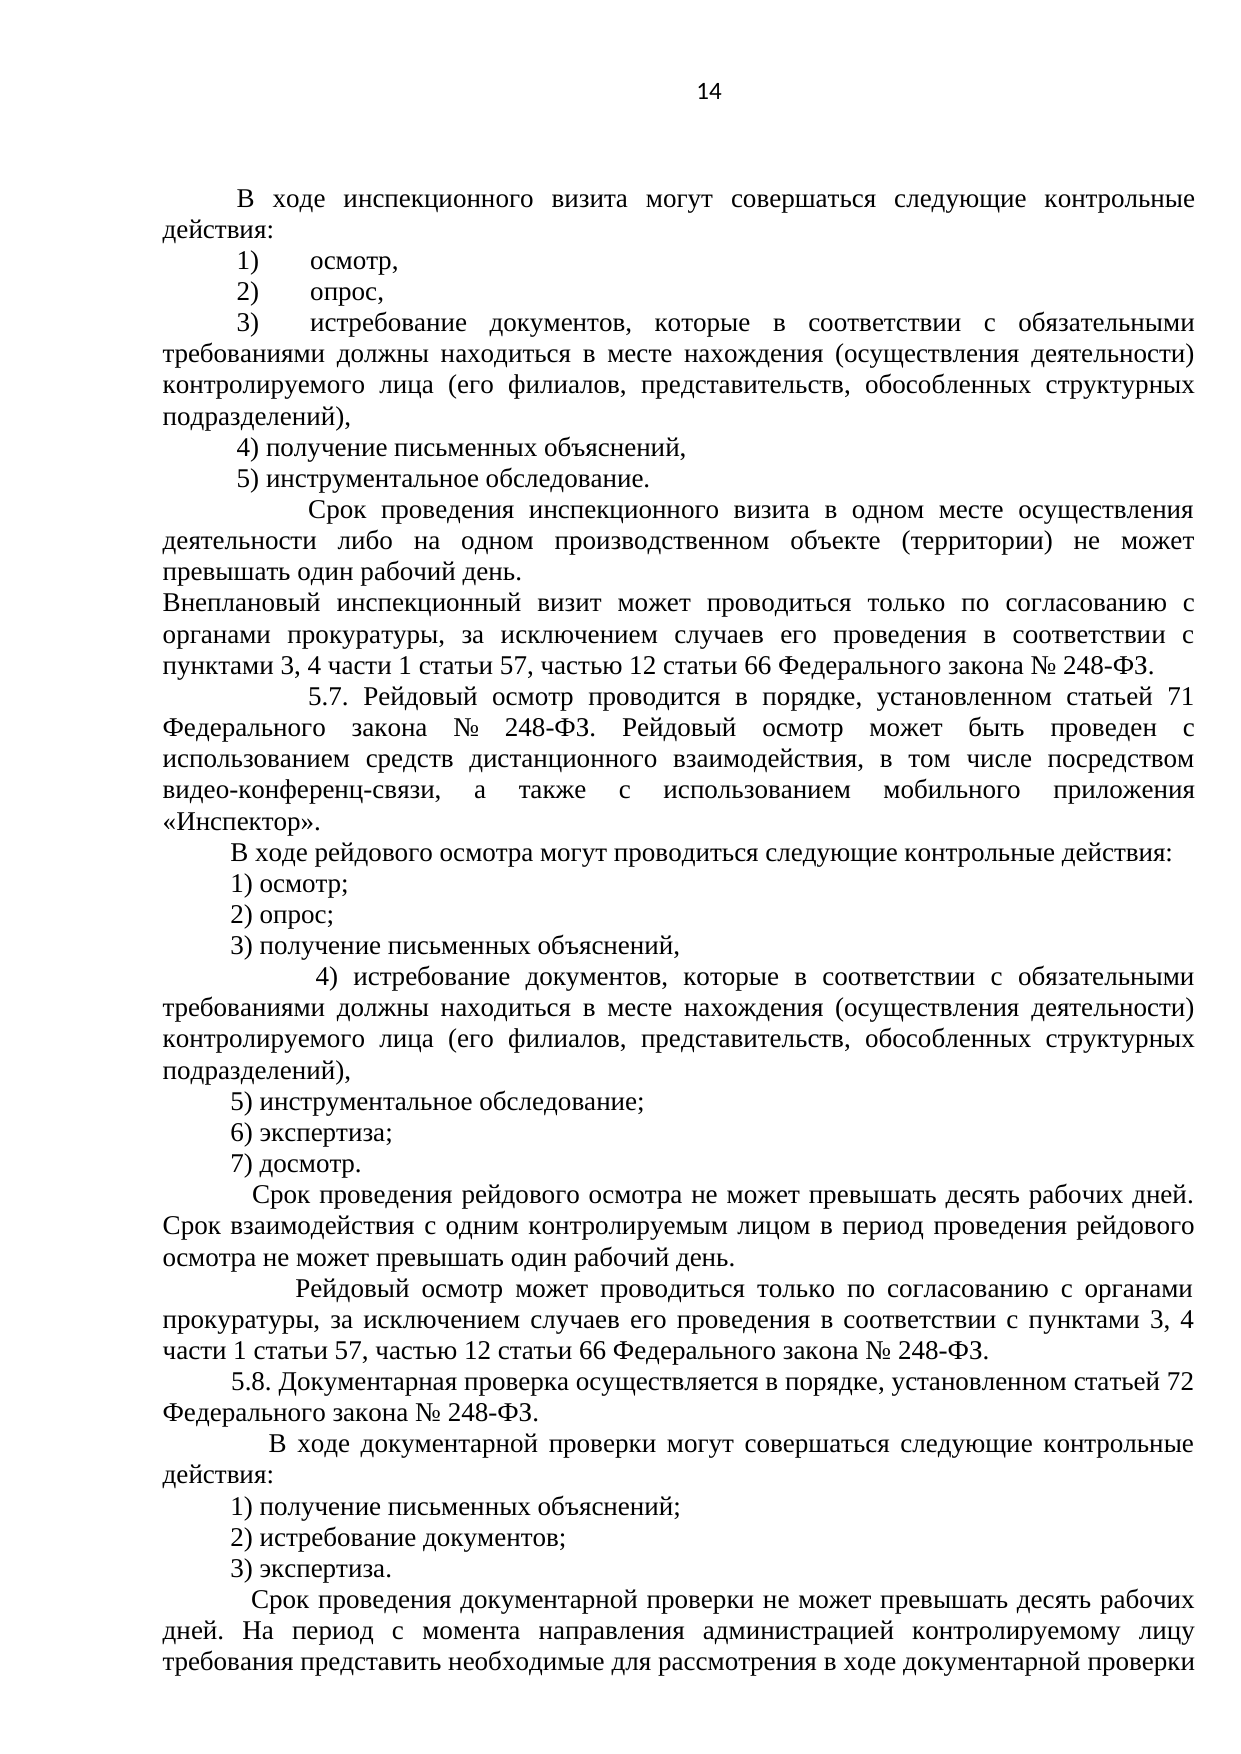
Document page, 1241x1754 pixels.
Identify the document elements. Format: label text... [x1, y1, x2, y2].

text 3) получение письменных объяснений, [162, 929, 1196, 960]
list истребование документов, которые в соответствии с обязательными требованиями должны находиться в месте нахождения (осуществления деятельности) контролируемого лица (его филиалов, представительств, обособленных структурных подразделений), [162, 306, 1196, 431]
text В ходе рейдового осмотра могут проводиться следующие контрольные действия: [162, 836, 1196, 867]
text 2) истребование документов; [162, 1521, 1196, 1552]
text Внеплановый инспекционный визит может проводиться только по согласованию с органами прокуратуры, за исключением случаев его проведения в соответствии с пунктами 3, 4 части 1 статьи 57, частью 12 статьи 66 Федерального закона № 248-ФЗ. [162, 587, 1196, 680]
text 5) инструментальное обследование. [236, 462, 1196, 493]
text 5.8. Документарная проверка осуществляется в порядке, установленном статьей 72 Федерального закона № 248-ФЗ. [162, 1365, 1196, 1427]
text 3) экспертиза. [162, 1552, 1196, 1583]
text 5.7. Рейдовый осмотр проводится в порядке, установленном статьей 71 Федерального закона № 248-ФЗ. Рейдовый осмотр может быть проведен с использованием средств дистанционного взаимодействия, в том числе посредством видео-конференц-связи, а также с использованием мобильного приложения «Инспектор». [162, 680, 1196, 836]
text 4) истребование документов, которые в соответствии с обязательными требованиями должны находиться в месте нахождения (осуществления деятельности) контролируемого лица (его филиалов, представительств, обособленных структурных подразделений), [162, 960, 1196, 1085]
text 4) получение письменных объяснений, [236, 431, 1196, 462]
text 6) экспертиза; [162, 1116, 1196, 1147]
text Срок проведения рейдового осмотра не может превышать десять рабочих дней. Срок взаимодействия с одним контролируемым лицом в период проведения рейдового осмотра не может превышать один рабочий день. [162, 1178, 1196, 1272]
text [162, 1583, 1196, 1677]
text 1) осмотр; [162, 867, 1196, 898]
text Срок проведения инспекционного визита в одном месте осуществления деятельности либо на одном производственном объекте (территории) не может превышать один рабочий день. [162, 493, 1196, 587]
text 2) опрос; [162, 898, 1196, 929]
text Рейдовый осмотр может проводиться только по согласованию с органами прокуратуры, за исключением случаев его проведения в соответствии с пунктами 3, 4 части 1 статьи 57, частью 12 статьи 66 Федерального закона № 248-ФЗ. [162, 1272, 1196, 1365]
list осмотр, [162, 244, 1196, 275]
text 1) получение письменных объяснений; [162, 1490, 1196, 1521]
text 7) досмотр. [162, 1147, 1196, 1178]
text В ходе документарной проверки могут совершаться следующие контрольные действия: [162, 1427, 1196, 1490]
list опрос, [162, 275, 1196, 306]
text 5) инструментальное обследование; [162, 1085, 1196, 1116]
text В ходе инспекционного визита могут совершаться следующие контрольные действия: [162, 182, 1196, 244]
